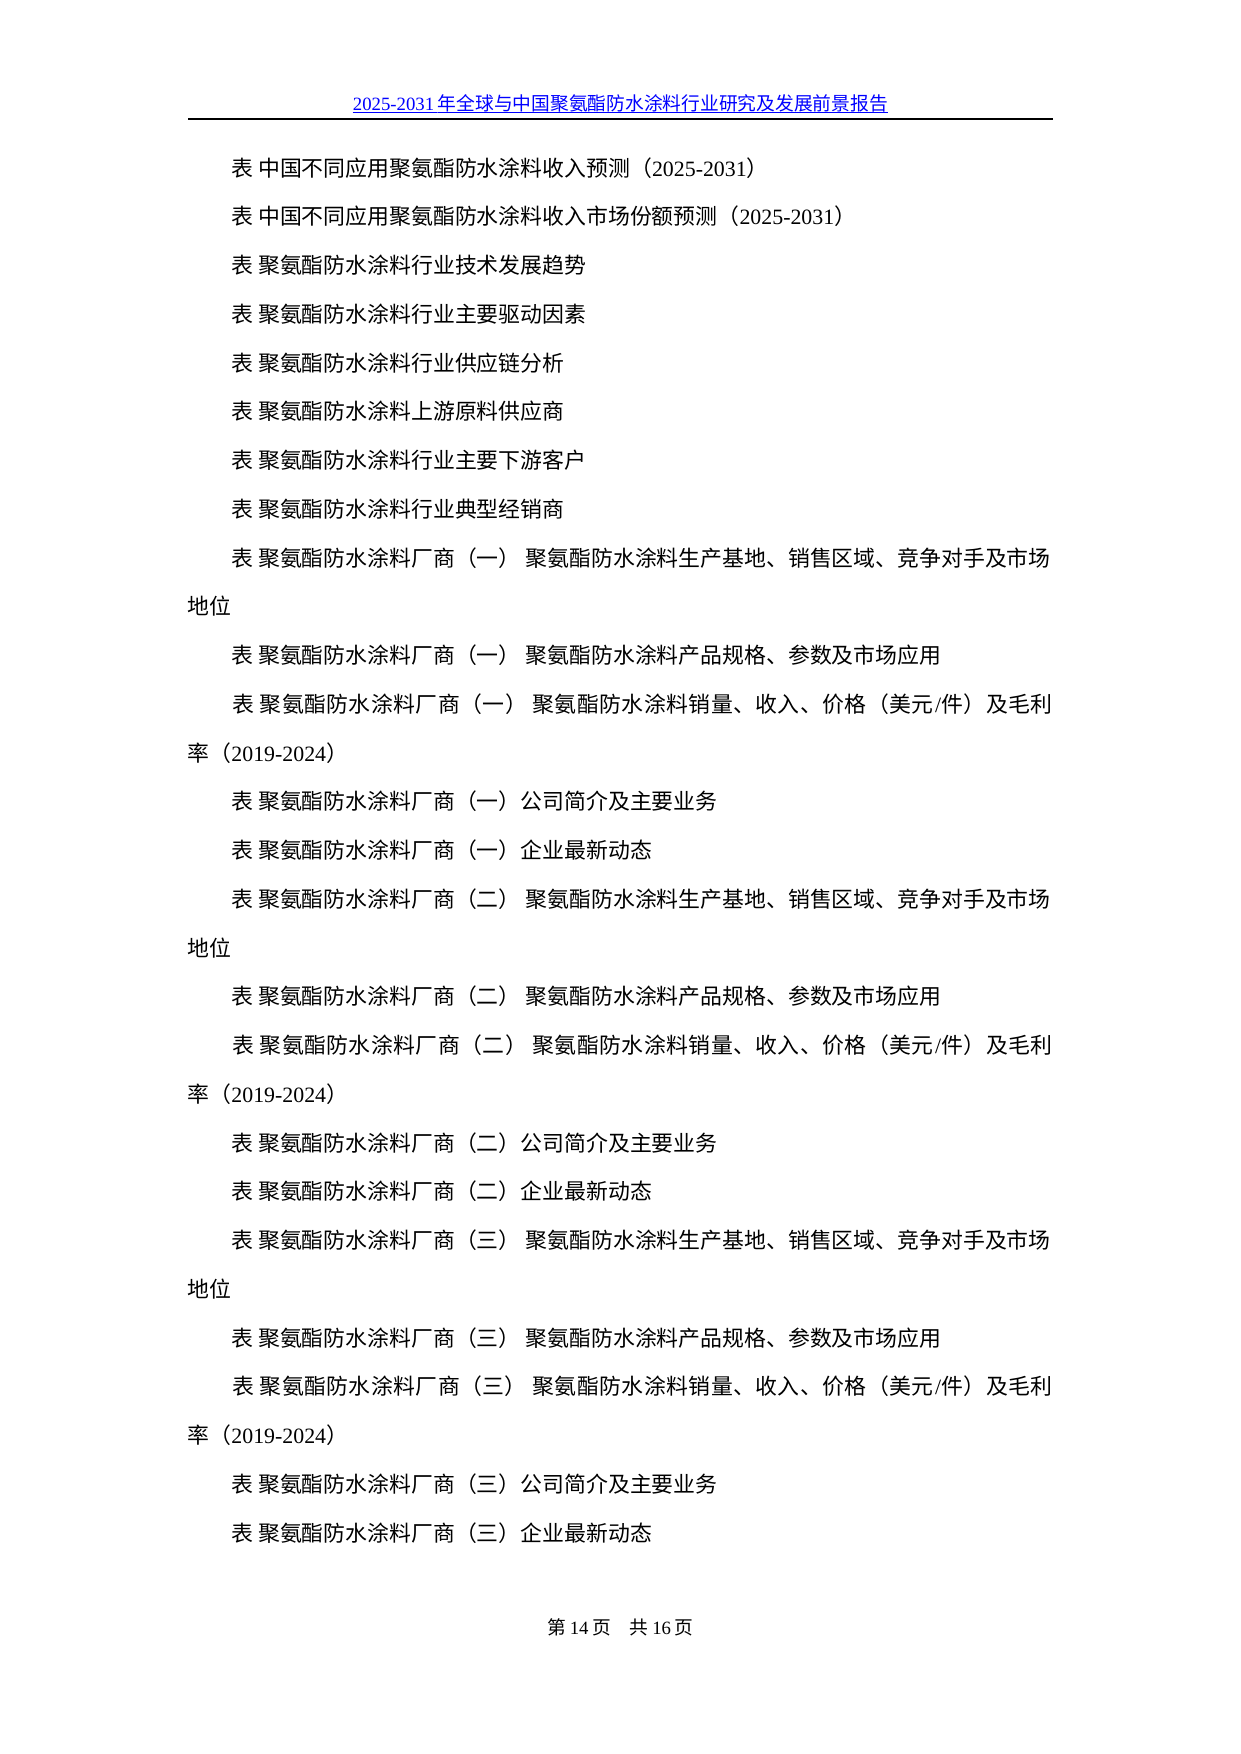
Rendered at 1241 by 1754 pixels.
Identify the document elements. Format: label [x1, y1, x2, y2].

text [187, 150, 1053, 1548]
